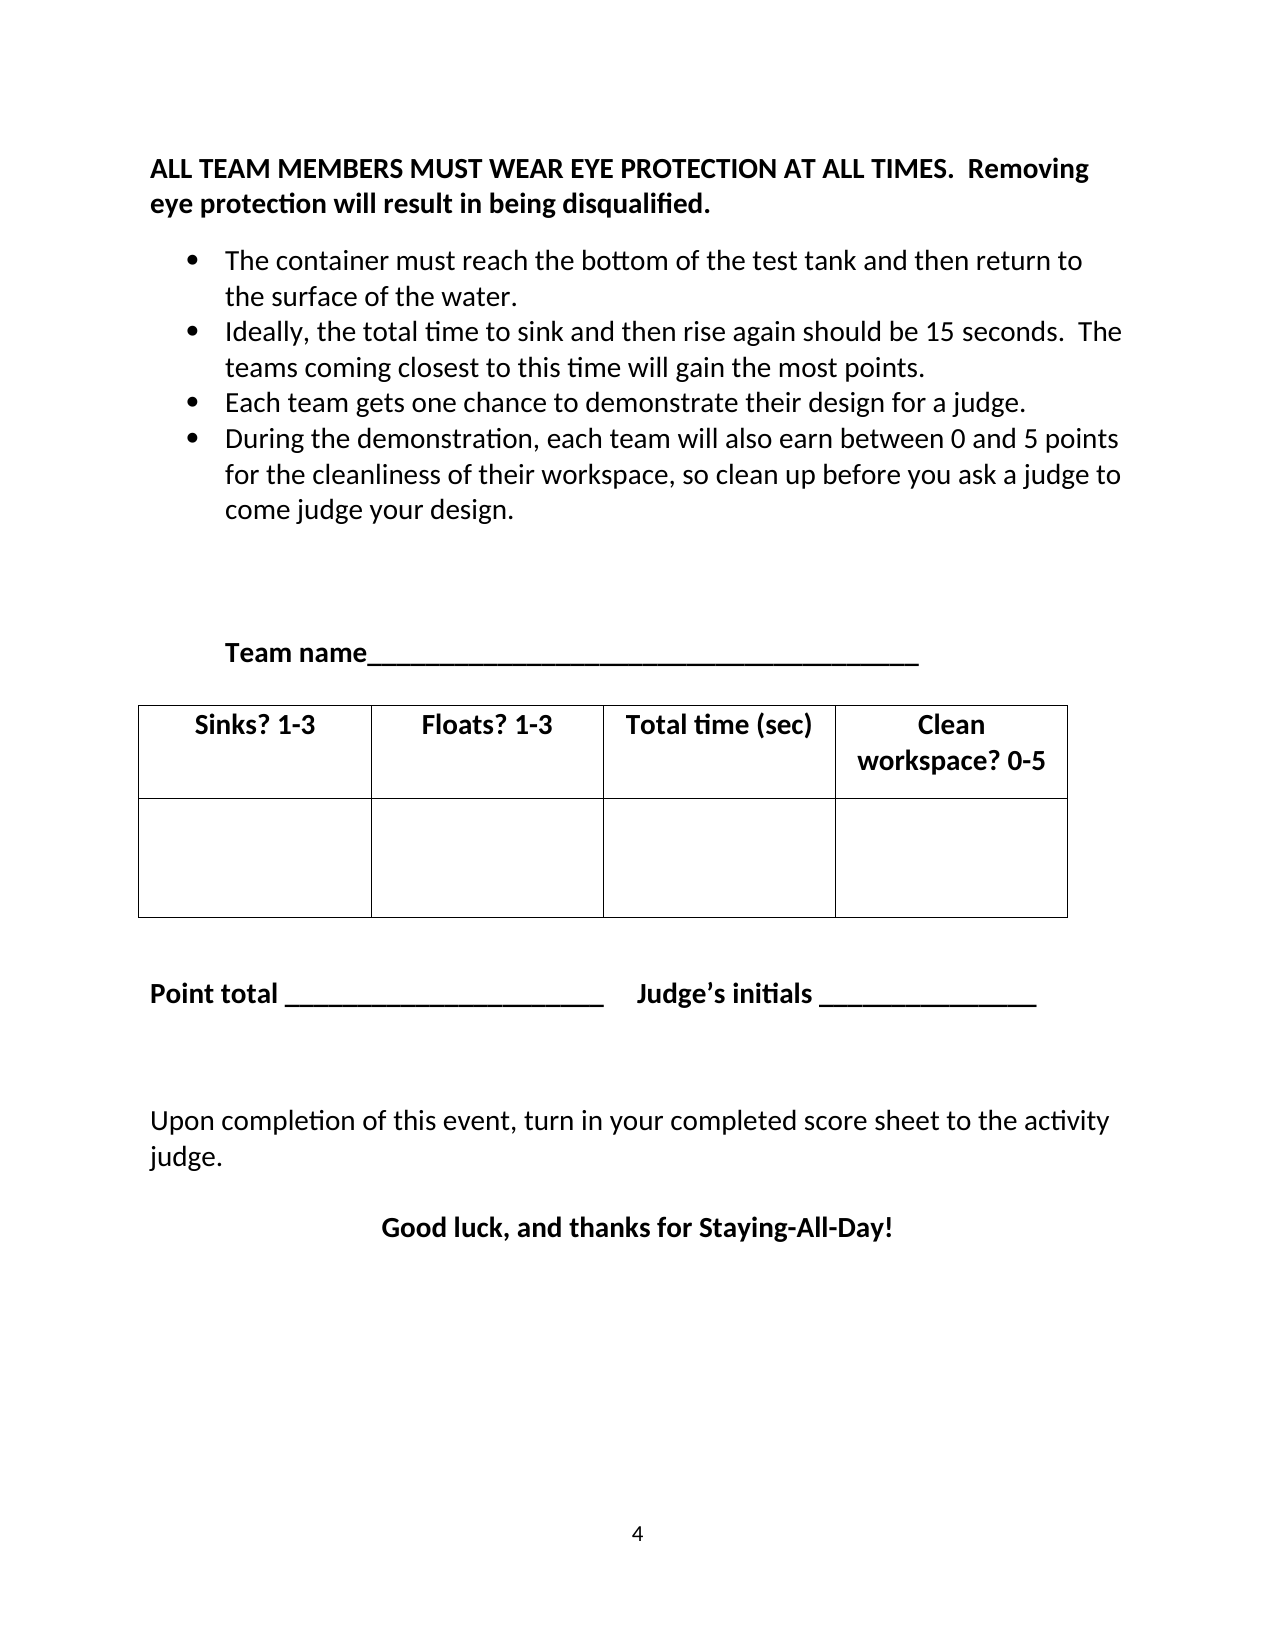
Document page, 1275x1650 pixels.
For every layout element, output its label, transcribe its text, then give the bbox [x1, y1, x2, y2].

list During the demonstration, each team will also earn between 0 and 5 points for the cleanliness of their workspace, so clean up before you ask a judge to come judge your design. [187, 420, 1125, 527]
table_header Sinks? 1-3 [139, 706, 371, 798]
text Upon completion of this event, turn in your completed score sheet to the activity judge. [150, 1102, 1125, 1174]
table_cell [836, 799, 1067, 917]
text Point total ______________________ Judge’s initials _______________ [150, 975, 1125, 1010]
table_header Total time (sec) [604, 706, 835, 798]
table_header Clean workspace? 0-5 [836, 706, 1067, 798]
text ALL TEAM MEMBERS MUST WEAR EYE PROTECTION AT ALL TIMES. Removing eye protection will result in being disqualified. [150, 150, 1125, 221]
table_cell [604, 799, 835, 917]
text Good luck, and thanks for Staying-All-Day! [150, 1209, 1125, 1245]
table_cell [372, 799, 603, 917]
list Ideally, the total time to sink and then rise again should be 15 seconds. The teams coming closest to this time will gain the most points. [187, 313, 1125, 384]
table_header Floats? 1-3 [372, 706, 603, 798]
list Team name______________________________________ [225, 634, 1125, 669]
table_cell [139, 799, 371, 917]
list Each team gets one chance to demonstrate their design for a judge. [187, 384, 1125, 420]
list The container must reach the bottom of the test tank and then return to the surface of the water. [187, 242, 1125, 313]
